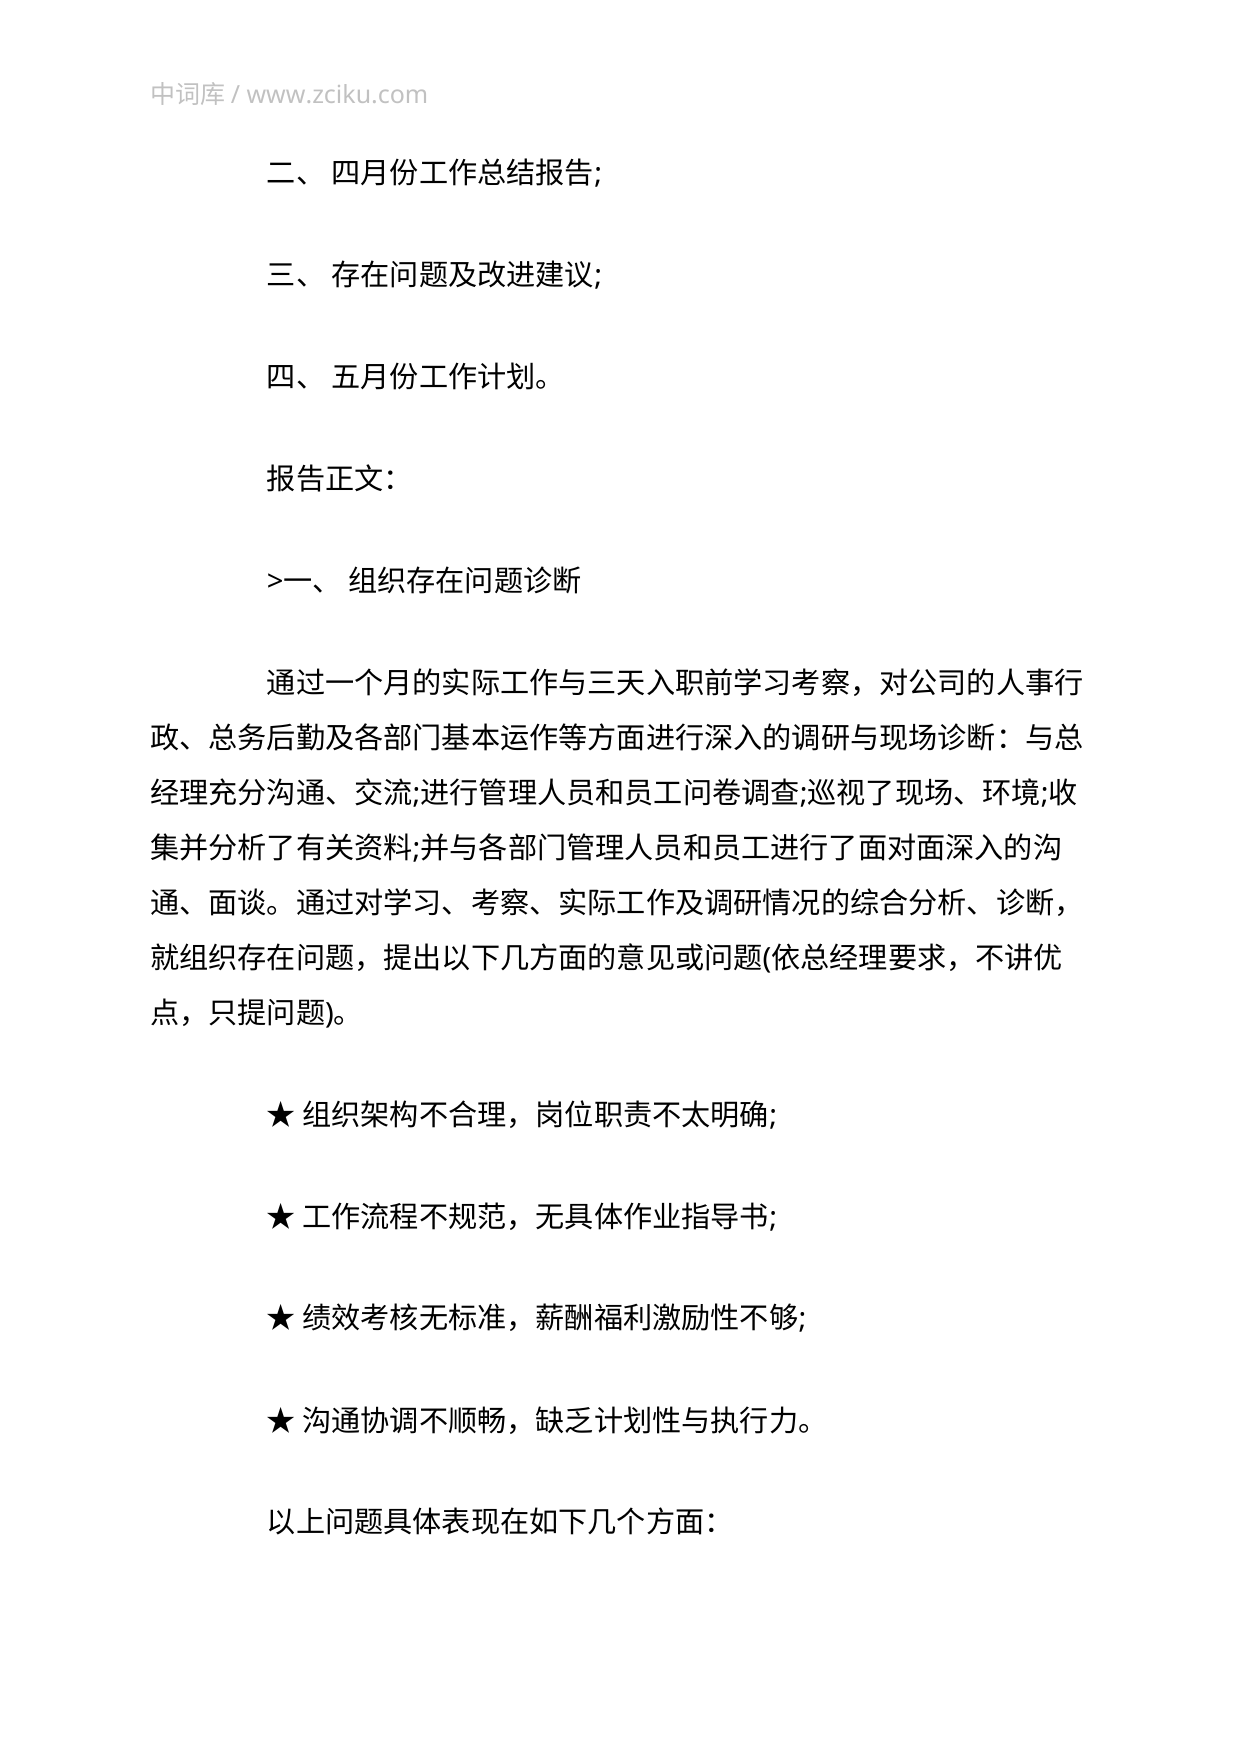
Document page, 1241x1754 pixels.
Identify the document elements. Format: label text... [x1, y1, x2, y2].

text 通过一个月的实际工作与三天入职前学习考察，对公司的人事行政、总务后勤及各部门基本运作等方面进行深入的调研与现场诊断：与总经理充分沟通、交流;进行管理人员和员工问卷调查;巡视了现场、环境;收集并分析了有关资料;并与各部门管理人员和员工进行了面对面深入的沟通、面谈。通过对学习、考察、实际工作及调研情况的综合分析、诊断，就组织存在问题，提出以下几方面的意见或问题(依总经理要求，不讲优点，只提问题)。 [150, 659, 1090, 1032]
text 以上问题具体表现在如下几个方面： [150, 1499, 1090, 1541]
text ★ 工作流程不规范，无具体作业指导书; [150, 1193, 1090, 1236]
text ★ 沟通协调不顺畅，缺乏计划性与执行力。 [150, 1397, 1090, 1439]
text >一、 组织存在问题诊断 [150, 557, 1090, 600]
text 四、 五月份工作计划。 [150, 354, 1090, 396]
text 二、 四月份工作总结报告; [150, 150, 1090, 192]
text ★ 绩效考核无标准，薪酬福利激励性不够; [150, 1295, 1090, 1337]
text ★ 组织架构不合理，岗位职责不太明确; [150, 1091, 1090, 1133]
text 报告正文： [150, 456, 1090, 498]
text 三、 存在问题及改进建议; [150, 252, 1090, 294]
